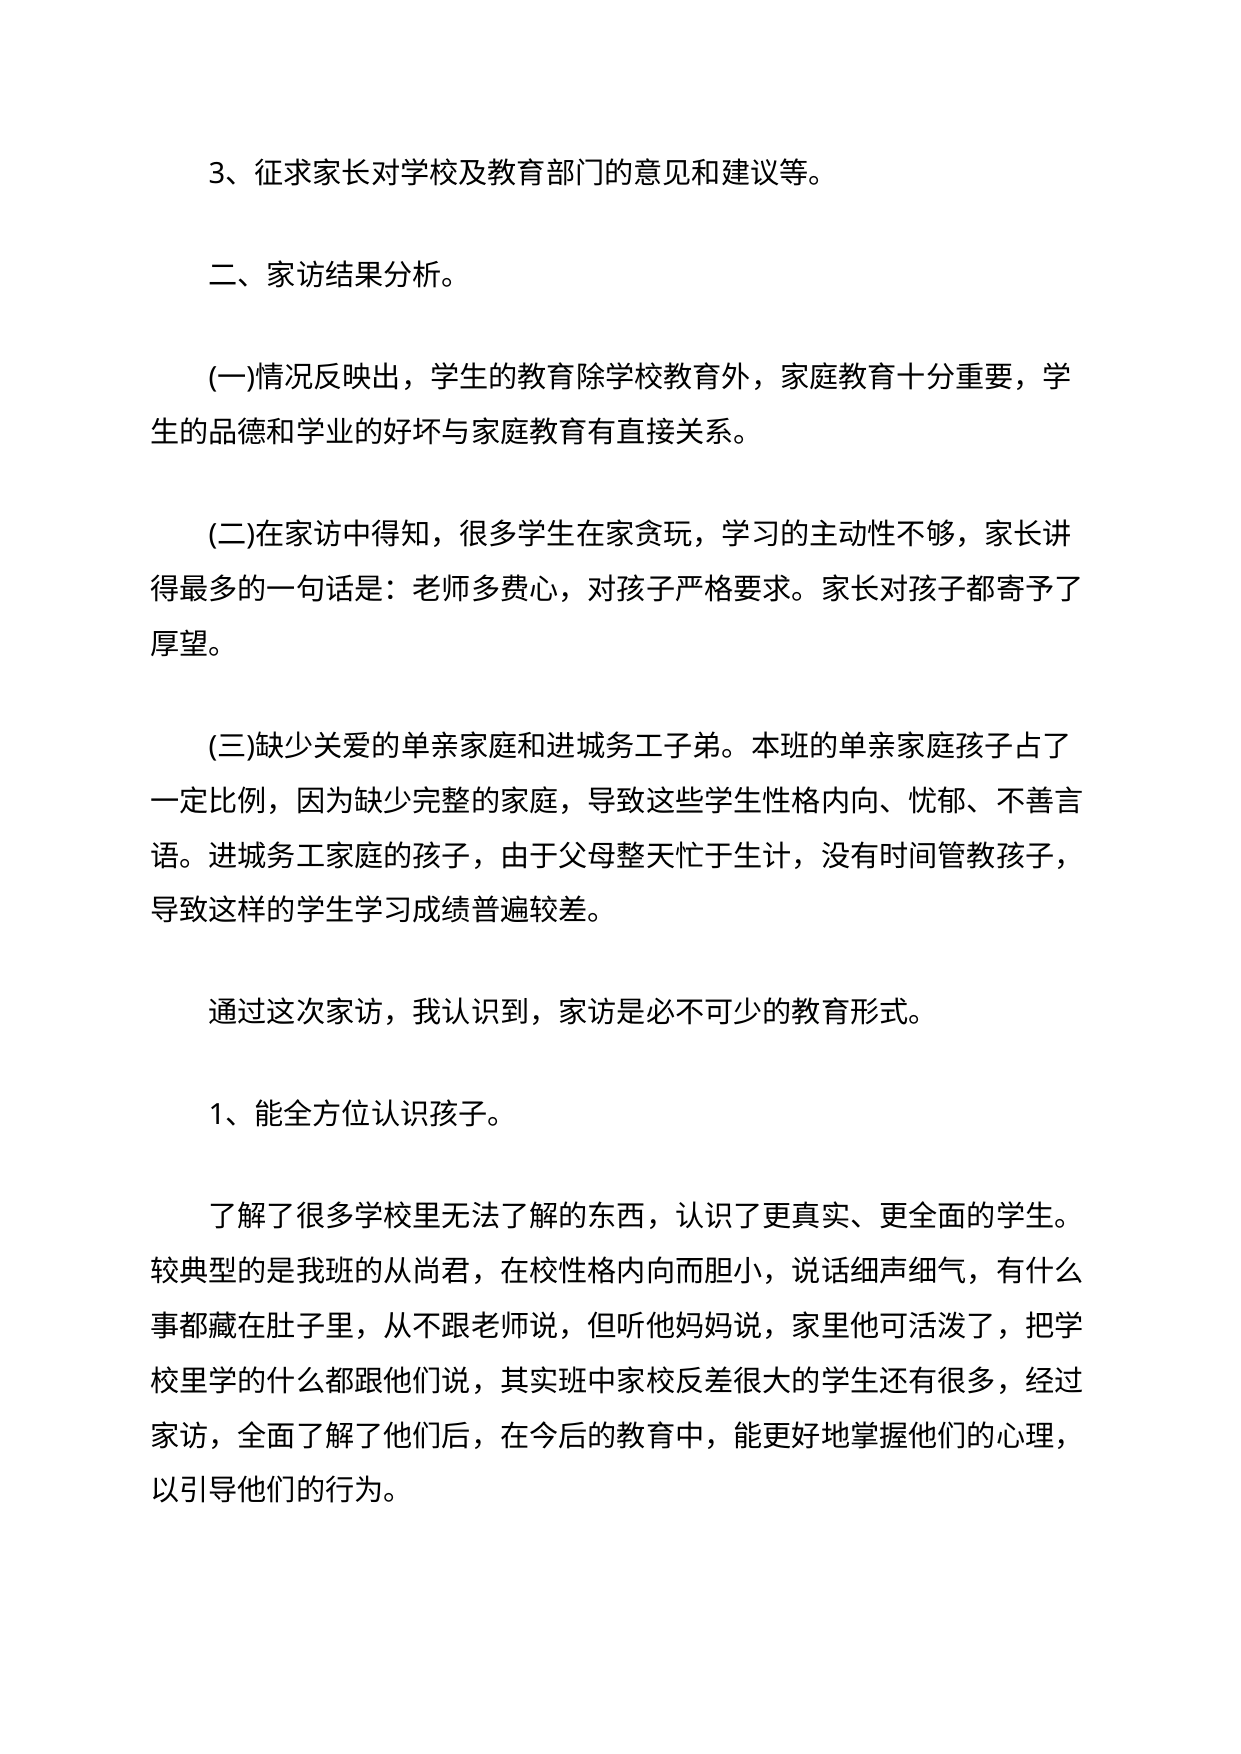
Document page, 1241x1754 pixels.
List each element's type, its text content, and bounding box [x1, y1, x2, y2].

text 1、能全方位认识孩子。 [150, 1091, 1090, 1133]
text 3、征求家长对学校及教育部门的意见和建议等。 [150, 150, 1090, 192]
text (三)缺少关爱的单亲家庭和进城务工子弟。本班的单亲家庭孩子占了一定比例，因为缺少完整的家庭，导致这些学生性格内向、忧郁、不善言语。进城务工家庭的孩子，由于父母整天忙于生计，没有时间管教孩子，导致这样的学生学习成绩普遍较差。 [150, 722, 1090, 929]
text 了解了很多学校里无法了解的东西，认识了更真实、更全面的学生。较典型的是我班的从尚君，在校性格内向而胆小，说话细声细气，有什么事都藏在肚子里，从不跟老师说，但听他妈妈说，家里他可活泼了，把学校里学的什么都跟他们说，其实班中家校反差很大的学生还有很多，经过家访，全面了解了他们后，在今后的教育中，能更好地掌握他们的心理，以引导他们的行为。 [150, 1192, 1090, 1509]
text (二)在家访中得知，很多学生在家贪玩，学习的主动性不够，家长讲得最多的一句话是：老师多费心，对孩子严格要求。家长对孩子都寄予了厚望。 [150, 511, 1090, 663]
text (一)情况反映出，学生的教育除学校教育外，家庭教育十分重要，学生的品德和学业的好坏与家庭教育有直接关系。 [150, 354, 1090, 451]
text 二、家访结果分析。 [150, 252, 1090, 294]
text 通过这次家访，我认识到，家访是必不可少的教育形式。 [150, 989, 1090, 1031]
